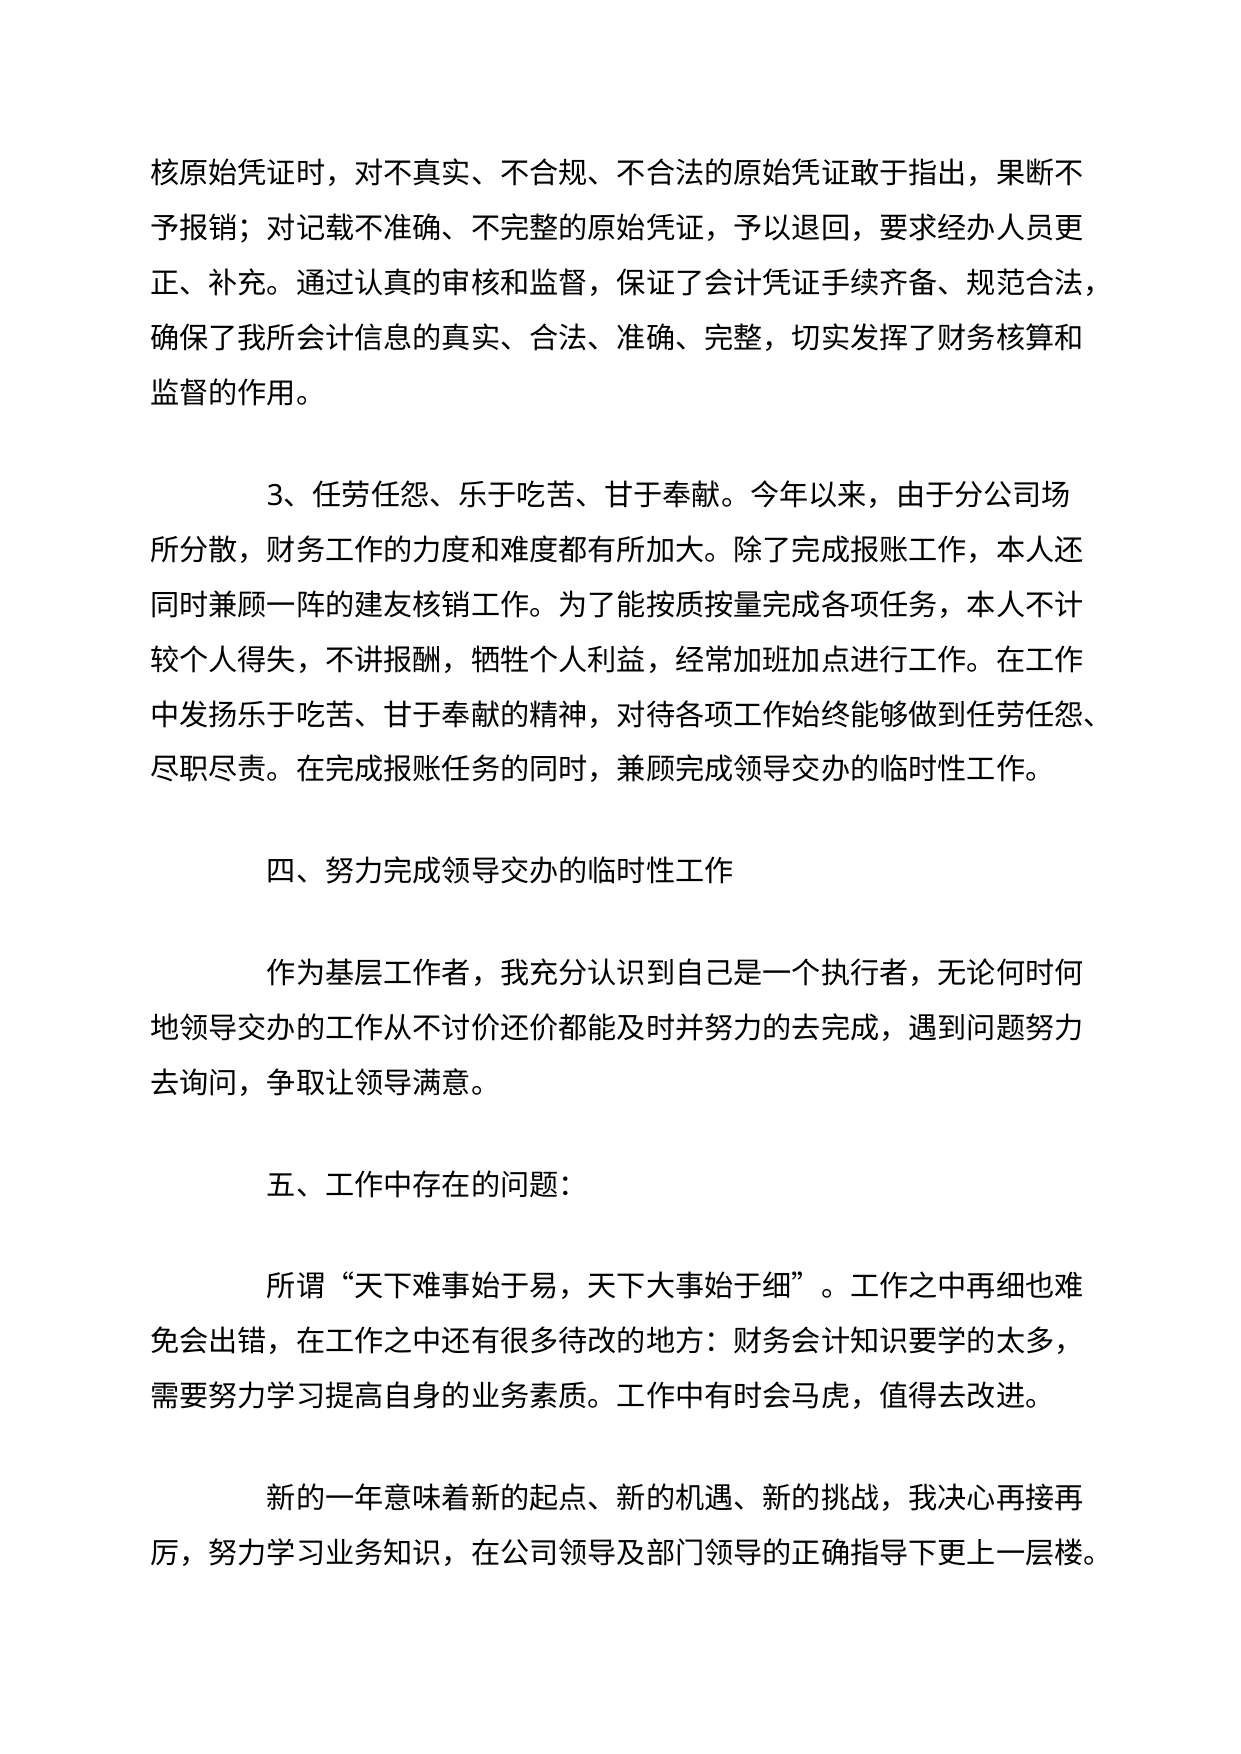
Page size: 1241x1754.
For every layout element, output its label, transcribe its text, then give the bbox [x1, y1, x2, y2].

text 新的一年意味着新的起点、新的机遇、新的挑战，我决心再接再厉，努力学习业务知识，在公司领导及部门领导的正确指导下更上一层楼。 [150, 1474, 1090, 1572]
text 所谓“天下难事始于易，天下大事始于细”。工作之中再细也难免会出错，在工作之中还有很多待改的地方：财务会计知识要学的太多，需要努力学习提高自身的业务素质。工作中有时会马虎，值得去改进。 [150, 1263, 1090, 1415]
text 五、工作中存在的问题： [150, 1161, 1090, 1203]
text 3、任劳任怨、乐于吃苦、甘于奉献。今年以来，由于分公司场所分散，财务工作的力度和难度都有所加大。除了完成报账工作，本人还同时兼顾一阵的建友核销工作。为了能按质按量完成各项任务，本人不计较个人得失，不讲报酬，牺牲个人利益，经常加班加点进行工作。在工作中发扬乐于吃苦、甘于奉献的精神，对待各项工作始终能够做到任劳任怨、尽职尽责。在完成报账任务的同时，兼顾完成领导交办的临时性工作。 [150, 471, 1090, 788]
text 作为基层工作者，我充分认识到自己是一个执行者，无论何时何地领导交办的工作从不讨价还价都能及时并努力的去完成，遇到问题努力去询问，争取让领导满意。 [150, 949, 1090, 1102]
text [150, 150, 1090, 412]
text 四、努力完成领导交办的临时性工作 [150, 848, 1090, 890]
